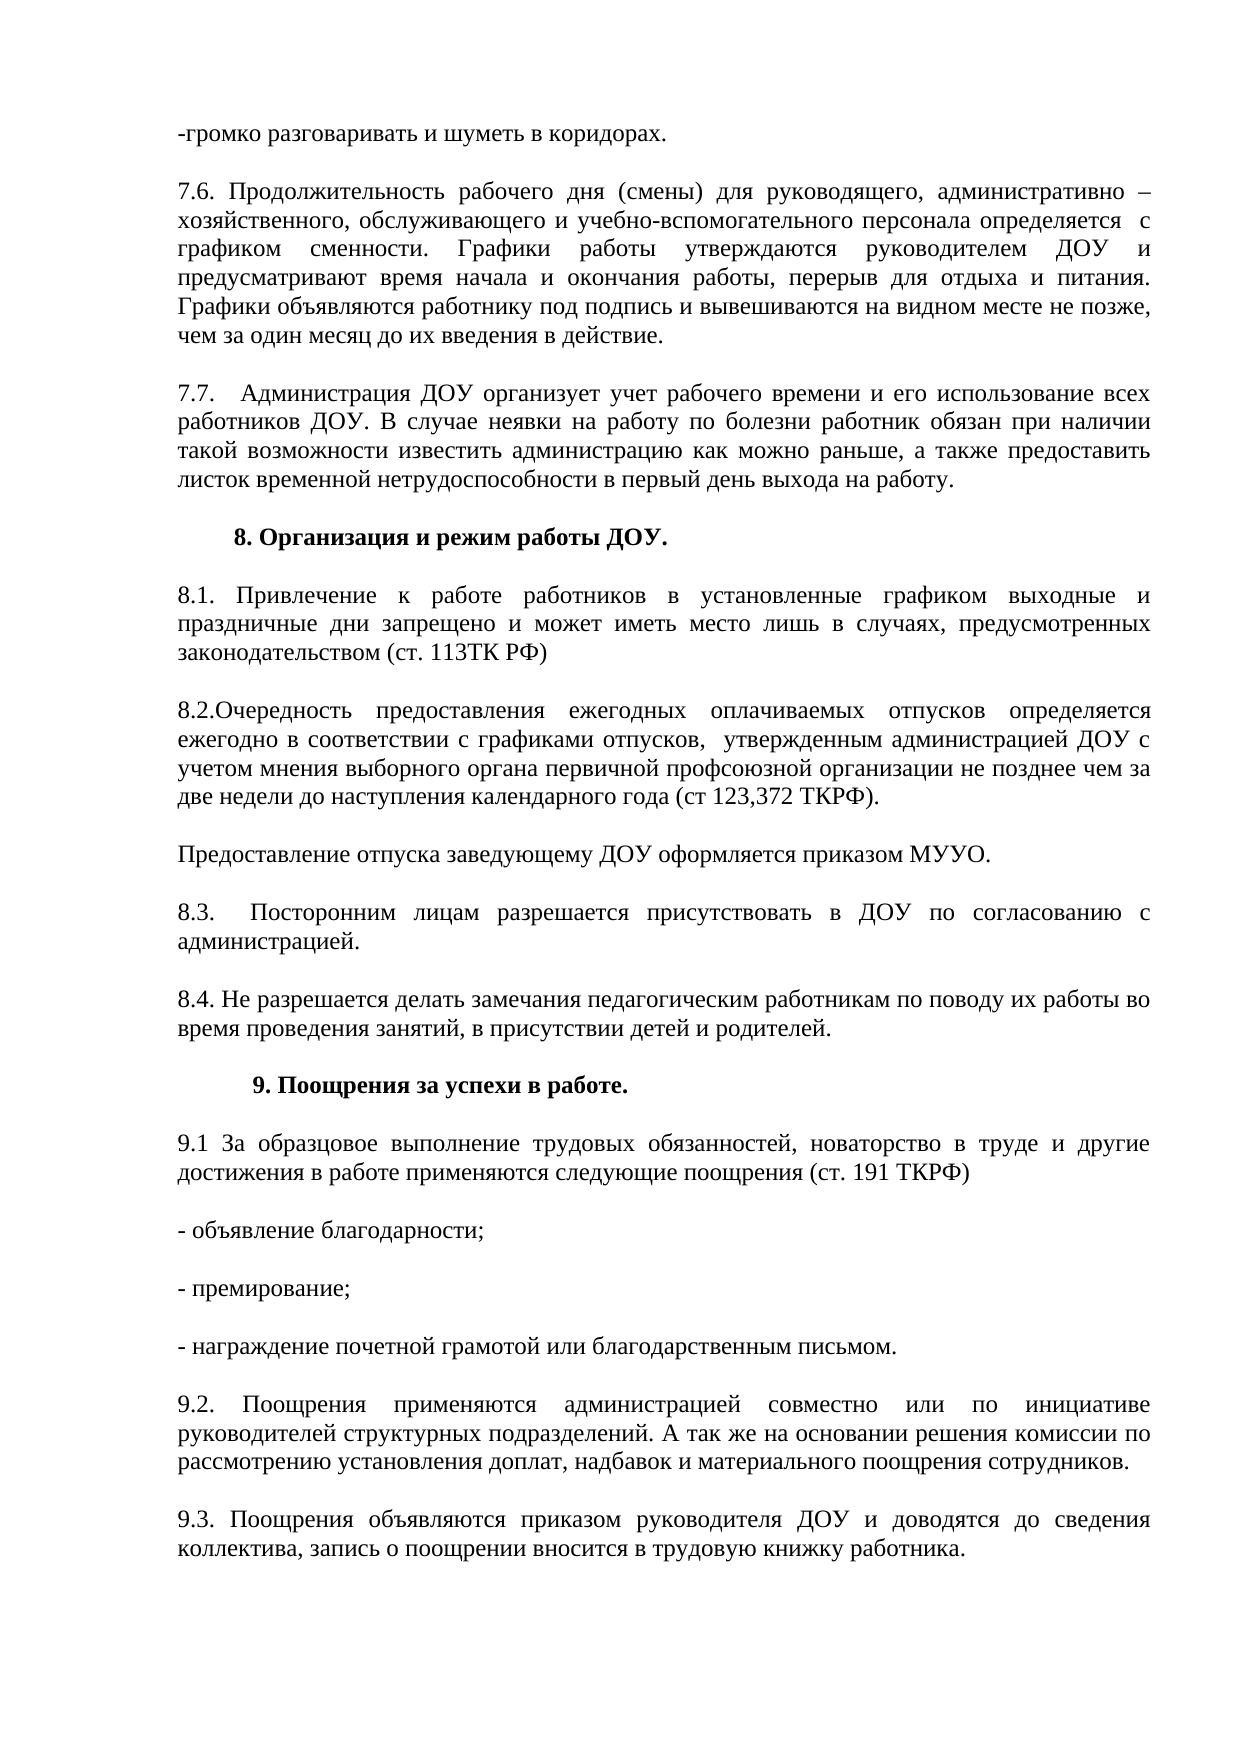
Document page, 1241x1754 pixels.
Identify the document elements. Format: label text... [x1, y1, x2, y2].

text 8.2.Очередность предоставления ежегодных оплачиваемых отпусков определяется ежегодно в соответствии с графиками отпусков, утвержденным администрацией ДОУ с учетом мнения выборного органа первичной профсоюзной организации не позднее чем за две недели до наступления календарного года (ст 123,372 ТКРФ). [177, 695, 1152, 810]
text 7.7. Администрация ДОУ организует учет рабочего времени и его использование всех работников ДОУ. В случае неявки на работу по болезни работник обязан при наличии такой возможности известить администрацию как можно раньше, а также предоставить листок временной нетрудоспособности в первый день выхода на работу. [177, 378, 1152, 493]
text 9.3. Поощрения объявляются приказом руководителя ДОУ и доводятся до сведения коллектива, запись о поощрении вносится в трудовую книжку работника. [177, 1504, 1152, 1562]
text 9. Поощрения за успехи в работе. [252, 1071, 1152, 1099]
text -громко разговаривать и шуметь в коридорах. [177, 118, 1152, 147]
text - награждение почетной грамотой или благодарственным письмом. [177, 1331, 1152, 1360]
text 7.6. Продолжительность рабочего дня (смены) для руководящего, административно – хозяйственного, обслуживающего и учебно-вспомогательного персонала определяется с графиком сменности. Графики работы утверждаются руководителем ДОУ и предусматривают время начала и окончания работы, перерыв для отдыха и питания. Графики объявляются работнику под подпись и вывешиваются на видном месте не позже, чем за один месяц до их введения в действие. [177, 176, 1152, 348]
text 8.1. Привлечение к работе работников в установленные графиком выходные и праздничные дни запрещено и может иметь место лишь в случаях, предусмотренных законодательством (ст. 113ТК РФ) [177, 580, 1152, 666]
text - объявление благодарности; [177, 1215, 1152, 1244]
text 8.4. Не разрешается делать замечания педагогическим работникам по поводу их работы во время проведения занятий, в присутствии детей и родителей. [177, 984, 1152, 1041]
text 9.1 За образцовое выполнение трудовых обязанностей, новаторство в труде и другие достижения в работе применяются следующие поощрения (ст. 191 ТКРФ) [177, 1128, 1152, 1186]
text 9.2. Поощрения применяются администрацией совместно или по инициативе руководителей структурных подразделений. А так же на основании решения комиссии по рассмотрению установления доплат, надбавок и материального поощрения сотрудников. [177, 1389, 1152, 1475]
text 8. Организация и режим работы ДОУ. [177, 522, 1152, 551]
text Предоставление отпуска заведующему ДОУ оформляется приказом МУУО. [177, 839, 1152, 868]
text 8.3. Посторонним лицам разрешается присутствовать в ДОУ по согласованию с администрацией. [177, 897, 1152, 955]
text - премирование; [177, 1273, 1152, 1302]
